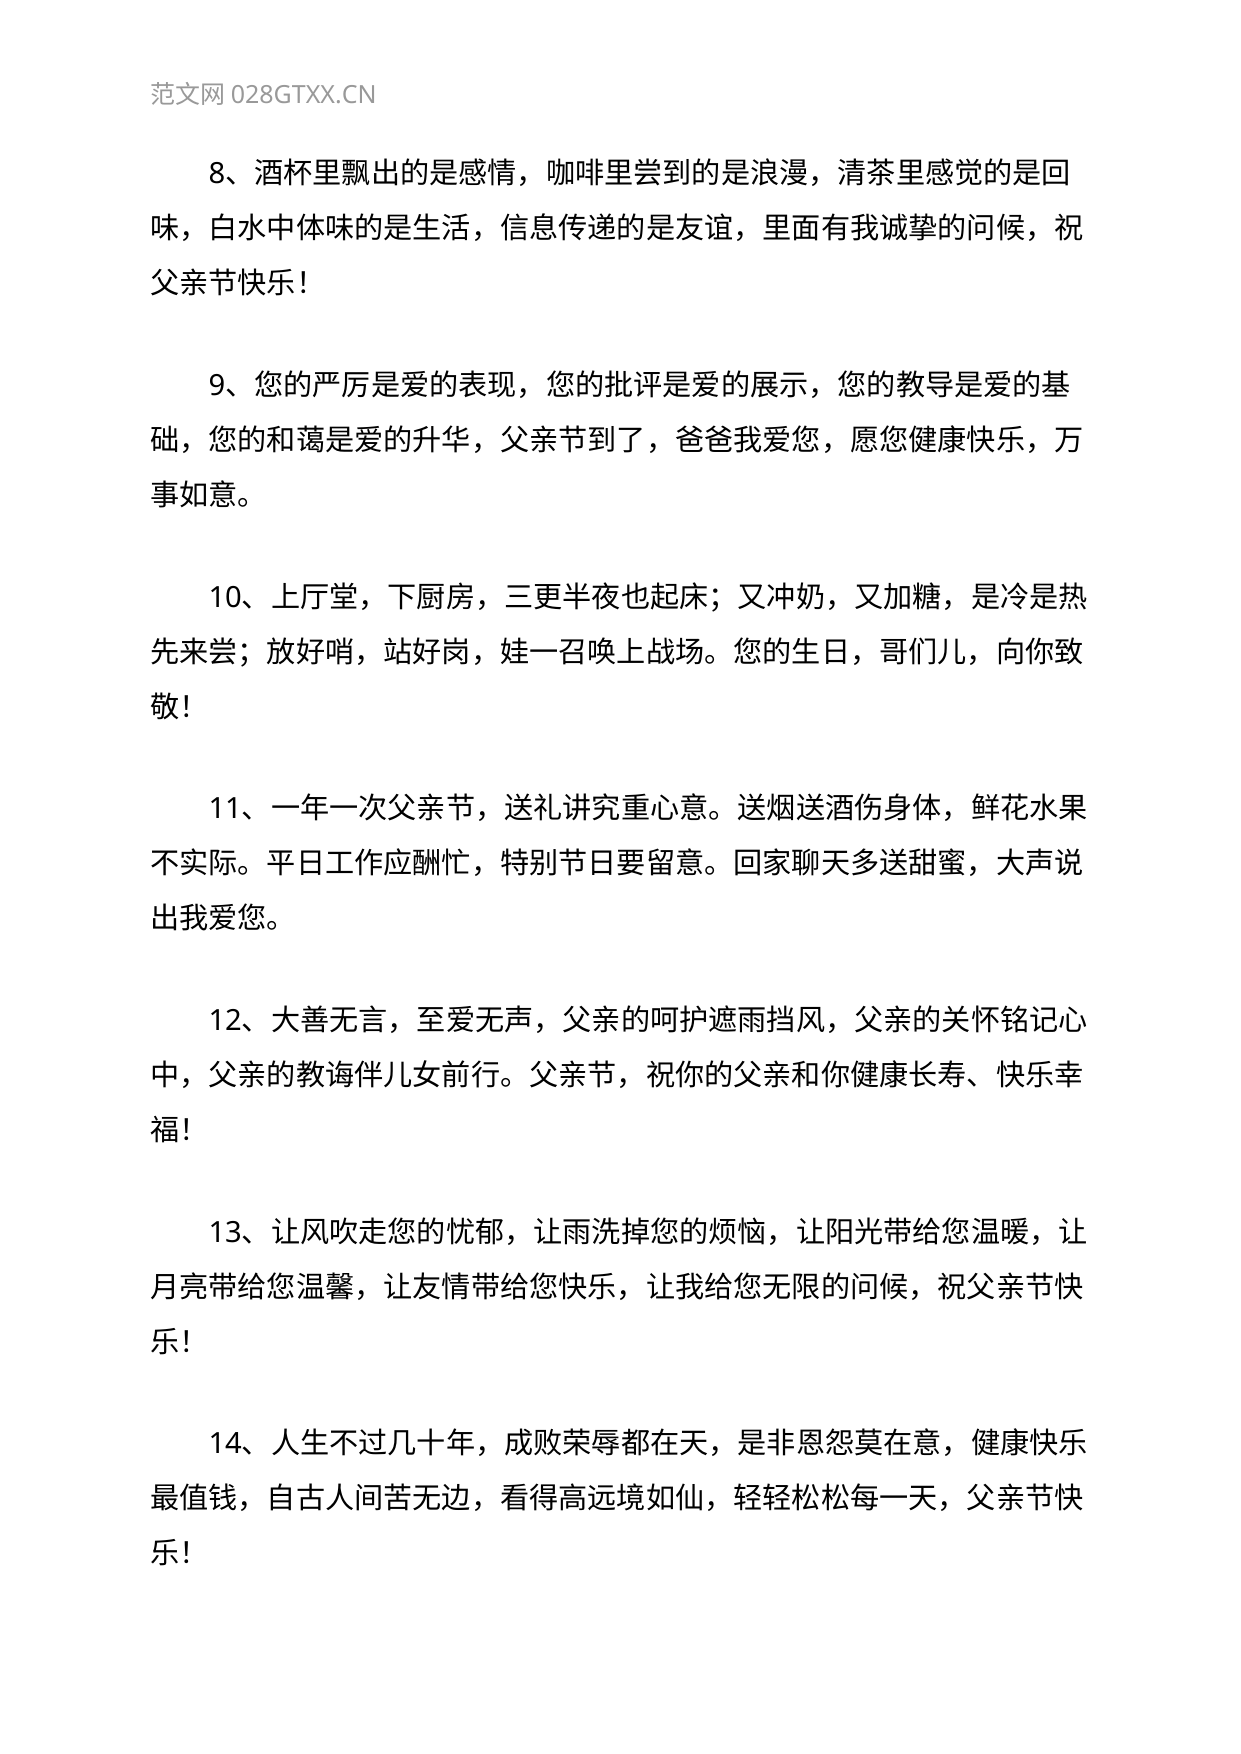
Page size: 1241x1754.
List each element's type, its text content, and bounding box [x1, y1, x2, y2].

text 11、一年一次父亲节，送礼讲究重心意。送烟送酒伤身体，鲜花水果不实际。平日工作应酬忙，特别节日要留意。回家聊天多送甜蜜，大声说出我爱您。 [150, 785, 1090, 937]
text 13、让风吹走您的忧郁，让雨洗掉您的烦恼，让阳光带给您温暖，让月亮带给您温馨，让友情带给您快乐，让我给您无限的问候，祝父亲节快乐！ [150, 1208, 1090, 1361]
text 9、您的严厉是爱的表现，您的批评是爱的展示，您的教导是爱的基础，您的和蔼是爱的升华，父亲节到了，爸爸我爱您，愿您健康快乐，万事如意。 [150, 362, 1090, 514]
text 8、酒杯里飘出的是感情，咖啡里尝到的是浪漫，清茶里感觉的是回味，白水中体味的是生活，信息传递的是友谊，里面有我诚挚的问候，祝父亲节快乐！ [150, 150, 1090, 302]
text 14、人生不过几十年，成败荣辱都在天，是非恩怨莫在意，健康快乐最值钱，自古人间苦无边，看得高远境如仙，轻轻松松每一天，父亲节快乐！ [150, 1420, 1090, 1572]
text 10、上厅堂，下厨房，三更半夜也起床；又冲奶，又加糖，是冷是热先来尝；放好哨，站好岗，娃一召唤上战场。您的生日，哥们儿，向你致敬！ [150, 573, 1090, 726]
text 12、大善无言，至爱无声，父亲的呵护遮雨挡风，父亲的关怀铭记心中，父亲的教诲伴儿女前行。父亲节，祝你的父亲和你健康长寿、快乐幸福！ [150, 997, 1090, 1149]
